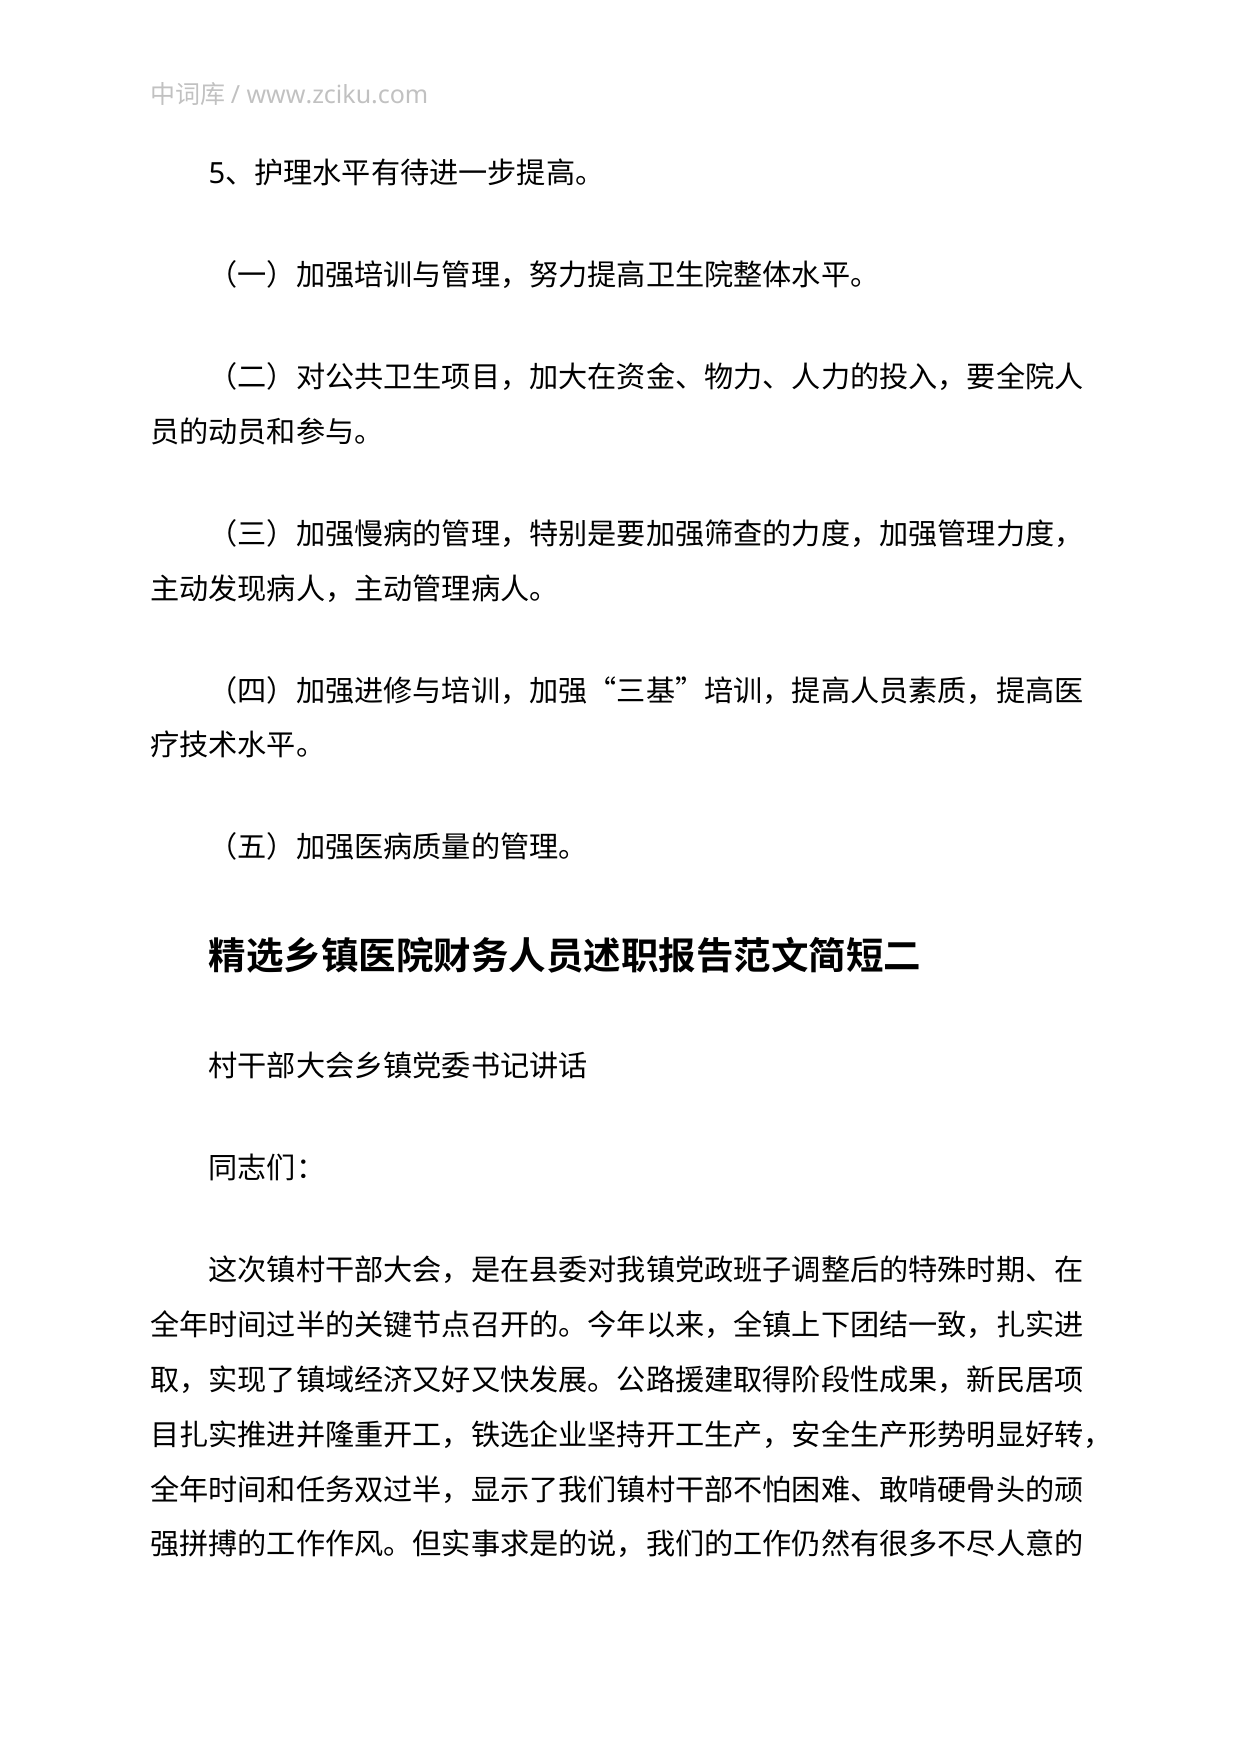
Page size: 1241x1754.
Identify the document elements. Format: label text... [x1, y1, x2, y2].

text （五）加强医病质量的管理。 [150, 824, 1090, 866]
text （二）对公共卫生项目，加大在资金、物力、人力的投入，要全院人员的动员和参与。 [150, 354, 1090, 451]
text （四）加强进修与培训，加强“三基”培训，提高人员素质，提高医疗技术水平。 [150, 667, 1090, 764]
text 同志们： [150, 1145, 1090, 1187]
text （三）加强慢病的管理，特别是要加强筛查的力度，加强管理力度，主动发现病人，主动管理病人。 [150, 510, 1090, 608]
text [150, 1246, 1090, 1563]
text 村干部大会乡镇党委书记讲话 [150, 1043, 1090, 1085]
text 精选乡镇医院财务人员述职报告范文简短二 [150, 926, 1090, 980]
text 5、护理水平有待进一步提高。 [150, 150, 1090, 192]
text （一）加强培训与管理，努力提高卫生院整体水平。 [150, 252, 1090, 294]
